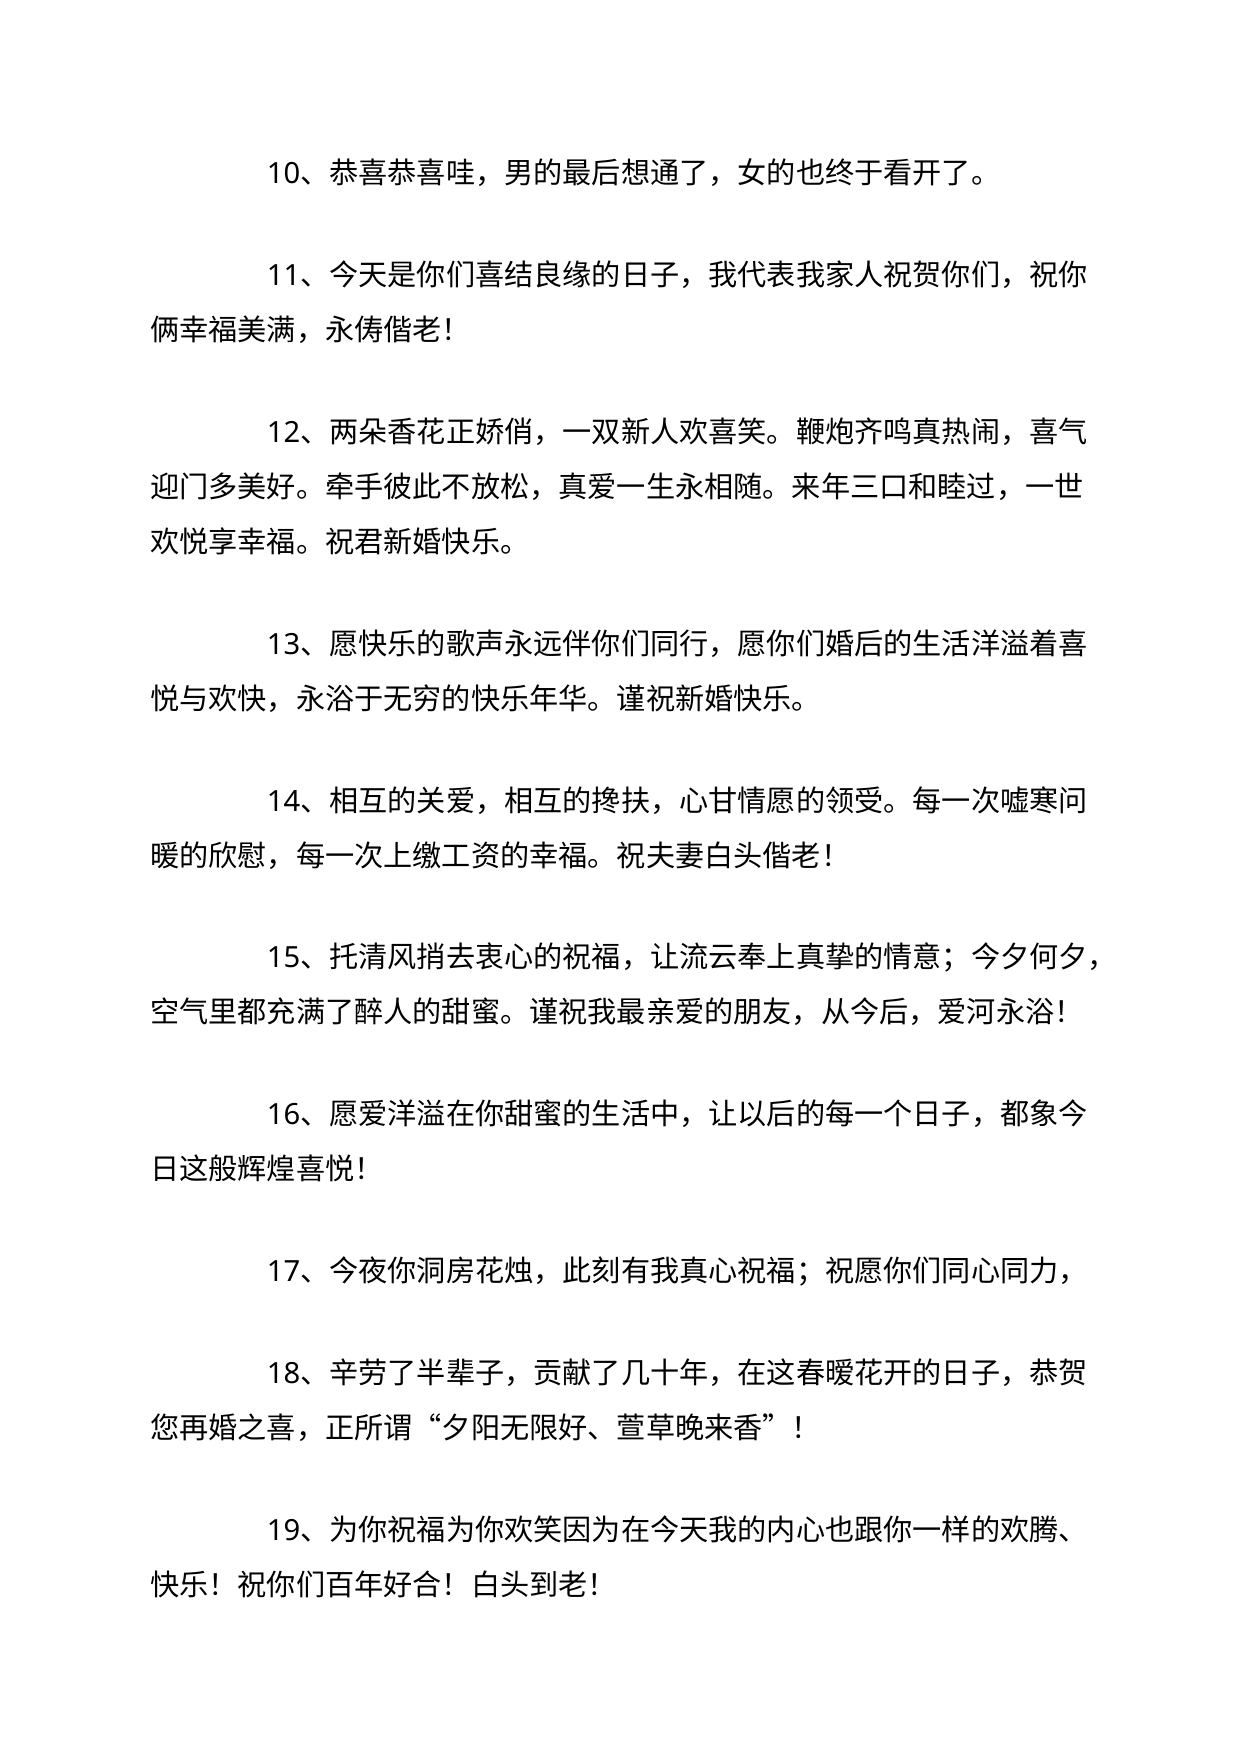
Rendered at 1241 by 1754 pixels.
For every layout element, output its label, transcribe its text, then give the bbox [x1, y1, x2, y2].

text 10、恭喜恭喜哇，男的最后想通了，女的也终于看开了。 [150, 150, 1090, 192]
text 18、辛劳了半辈子，贡献了几十年，在这春暧花开的日子，恭贺您再婚之喜，正所谓“夕阳无限好、萱草晚来香”！ [150, 1349, 1090, 1447]
text 17、今夜你洞房花烛，此刻有我真心祝福；祝愿你们同心同力， [150, 1247, 1090, 1290]
text 15、托清风捎去衷心的祝福，让流云奉上真挚的情意；今夕何夕，空气里都充满了醉人的甜蜜。谨祝我最亲爱的朋友，从今后，爱河永浴！ [150, 934, 1090, 1031]
text 19、为你祝福为你欢笑因为在今天我的内心也跟你一样的欢腾、快乐！祝你们百年好合！白头到老！ [150, 1506, 1090, 1603]
text 13、愿快乐的歌声永远伴你们同行，愿你们婚后的生活洋溢着喜悦与欢快，永浴于无穷的快乐年华。谨祝新婚快乐。 [150, 620, 1090, 718]
text 12、两朵香花正娇俏，一双新人欢喜笑。鞭炮齐鸣真热闹，喜气迎门多美好。牵手彼此不放松，真爱一生永相随。来年三口和睦过，一世欢悦享幸福。祝君新婚快乐。 [150, 409, 1090, 561]
text 16、愿爱洋溢在你甜蜜的生活中，让以后的每一个日子，都象今日这般辉煌喜悦！ [150, 1091, 1090, 1188]
text 11、今天是你们喜结良缘的日子，我代表我家人祝贺你们，祝你俩幸福美满，永俦偕老！ [150, 252, 1090, 349]
text 14、相互的关爱，相互的搀扶，心甘情愿的领受。每一次嘘寒问暖的欣慰，每一次上缴工资的幸福。祝夫妻白头偕老！ [150, 777, 1090, 874]
